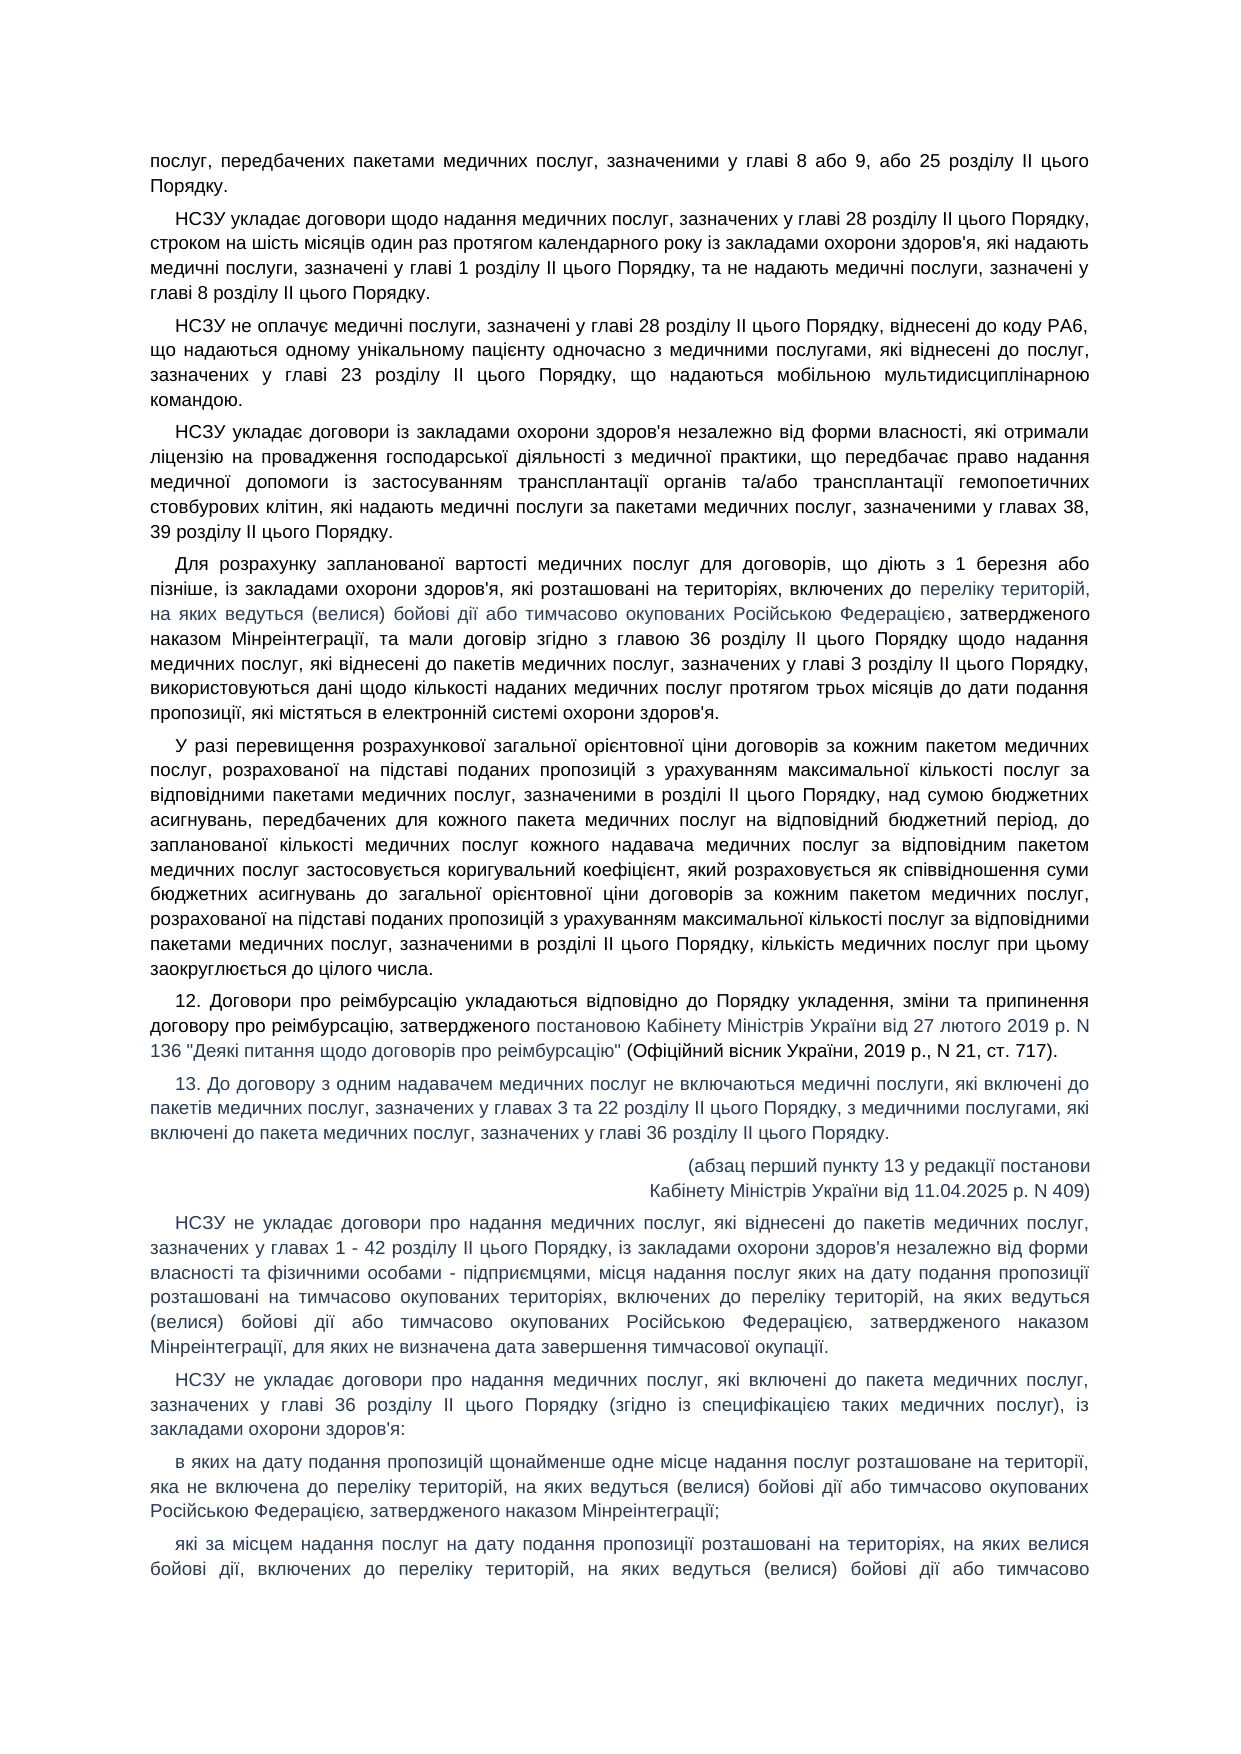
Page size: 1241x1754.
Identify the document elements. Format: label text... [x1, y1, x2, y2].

text (абзац перший пункту 13 у редакції постанови Кабінету Міністрів України від 11.04.2025 р. N 409) [150, 1154, 1090, 1201]
text НСЗУ не укладає договори про надання медичних послуг, які віднесені до пакетів медичних послуг, зазначених у главах 1 - 42 розділу II цього Порядку, із закладами охорони здоров'я незалежно від форми власності та фізичними особами - підприємцями, місця надання послуг яких на дату подання пропозиції розташовані на тимчасово окупованих територіях, включених до переліку територій, на яких ведуться (велися) бойові дії або тимчасово окупованих Російською Федерацією, затвердженого наказом Мінреінтеграції, для яких не визначена дата завершення тимчасової окупації. [150, 1212, 1090, 1357]
text НСЗУ укладає договори із закладами охорони здоров'я незалежно від форми власності, які отримали ліцензію на провадження господарської діяльності з медичної практики, що передбачає право надання медичної допомоги із застосуванням трансплантації органів та/або трансплантації гемопоетичних стовбурових клітин, які надають медичні послуги за пакетами медичних послуг, зазначеними у главах 38, 39 розділу II цього Порядку. [150, 421, 1090, 542]
text 12. Договори про реімбурсацію укладаються відповідно до Порядку укладення, зміни та припинення договору про реімбурсацію, затвердженого постановою Кабінету Міністрів України від 27 лютого 2019 р. N 136 "Деякі питання щодо договорів про реімбурсацію" (Офіційний вісник України, 2019 р., N 21, ст. 717). [150, 990, 1090, 1061]
text НСЗУ не оплачує медичні послуги, зазначені у главі 28 розділу II цього Порядку, віднесені до коду PA6, що надаються одному унікальному пацієнту одночасно з медичними послугами, які віднесені до послуг, зазначених у главі 23 розділу II цього Порядку, що надаються мобільною мультидисциплінарною командою. [150, 314, 1090, 410]
text У разі перевищення розрахункової загальної орієнтовної ціни договорів за кожним пакетом медичних послуг, розрахованої на підставі поданих пропозицій з урахуванням максимальної кількості послуг за відповідними пакетами медичних послуг, зазначеними в розділі II цього Порядку, над сумою бюджетних асигнувань, передбачених для кожного пакета медичних послуг на відповідний бюджетний період, до запланованої кількості медичних послуг кожного надавача медичних послуг за відповідним пакетом медичних послуг застосовується коригувальний коефіцієнт, який розраховується як співвідношення суми бюджетних асигнувань до загальної орієнтовної ціни договорів за кожним пакетом медичних послуг, розрахованої на підставі поданих пропозицій з урахуванням максимальної кількості послуг за відповідними пакетами медичних послуг, зазначеними в розділі II цього Порядку, кількість медичних послуг при цьому заокруглюється до цілого числа. [150, 734, 1090, 979]
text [150, 150, 1090, 196]
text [150, 1533, 1090, 1579]
text в яких на дату подання пропозицій щонайменше одне місце надання послуг розташоване на території, яка не включена до переліку територій, на яких ведуться (велися) бойові дії або тимчасово окупованих Російською Федерацією, затвердженого наказом Мінреінтеграції; [150, 1451, 1090, 1522]
text НСЗУ не укладає договори про надання медичних послуг, які включені до пакета медичних послуг, зазначених у главі 36 розділу II цього Порядку (згідно із специфікацією таких медичних послуг), із закладами охорони здоров'я: [150, 1368, 1090, 1440]
text Для розрахунку запланованої вартості медичних послуг для договорів, що діють з 1 березня або пізніше, із закладами охорони здоров'я, які розташовані на територіях, включених до переліку територій, на яких ведуться (велися) бойові дії або тимчасово окупованих Російською Федерацією, затвердженого наказом Мінреінтеграції, та мали договір згідно з главою 36 розділу II цього Порядку щодо надання медичних послуг, які віднесені до пакетів медичних послуг, зазначених у главі 3 розділу II цього Порядку, використовуються дані щодо кількості наданих медичних послуг протягом трьох місяців до дати подання пропозиції, які містяться в електронній системі охорони здоров'я. [150, 553, 1090, 723]
text 13. До договору з одним надавачем медичних послуг не включаються медичні послуги, які включені до пакетів медичних послуг, зазначених у главах 3 та 22 розділу II цього Порядку, з медичними послугами, які включені до пакета медичних послуг, зазначених у главі 36 розділу II цього Порядку. [150, 1072, 1090, 1143]
text НСЗУ укладає договори щодо надання медичних послуг, зазначених у главі 28 розділу II цього Порядку, строком на шість місяців один раз протягом календарного року із закладами охорони здоров'я, які надають медичні послуги, зазначені у главі 1 розділу II цього Порядку, та не надають медичні послуги, зазначені у главі 8 розділу II цього Порядку. [150, 207, 1090, 303]
